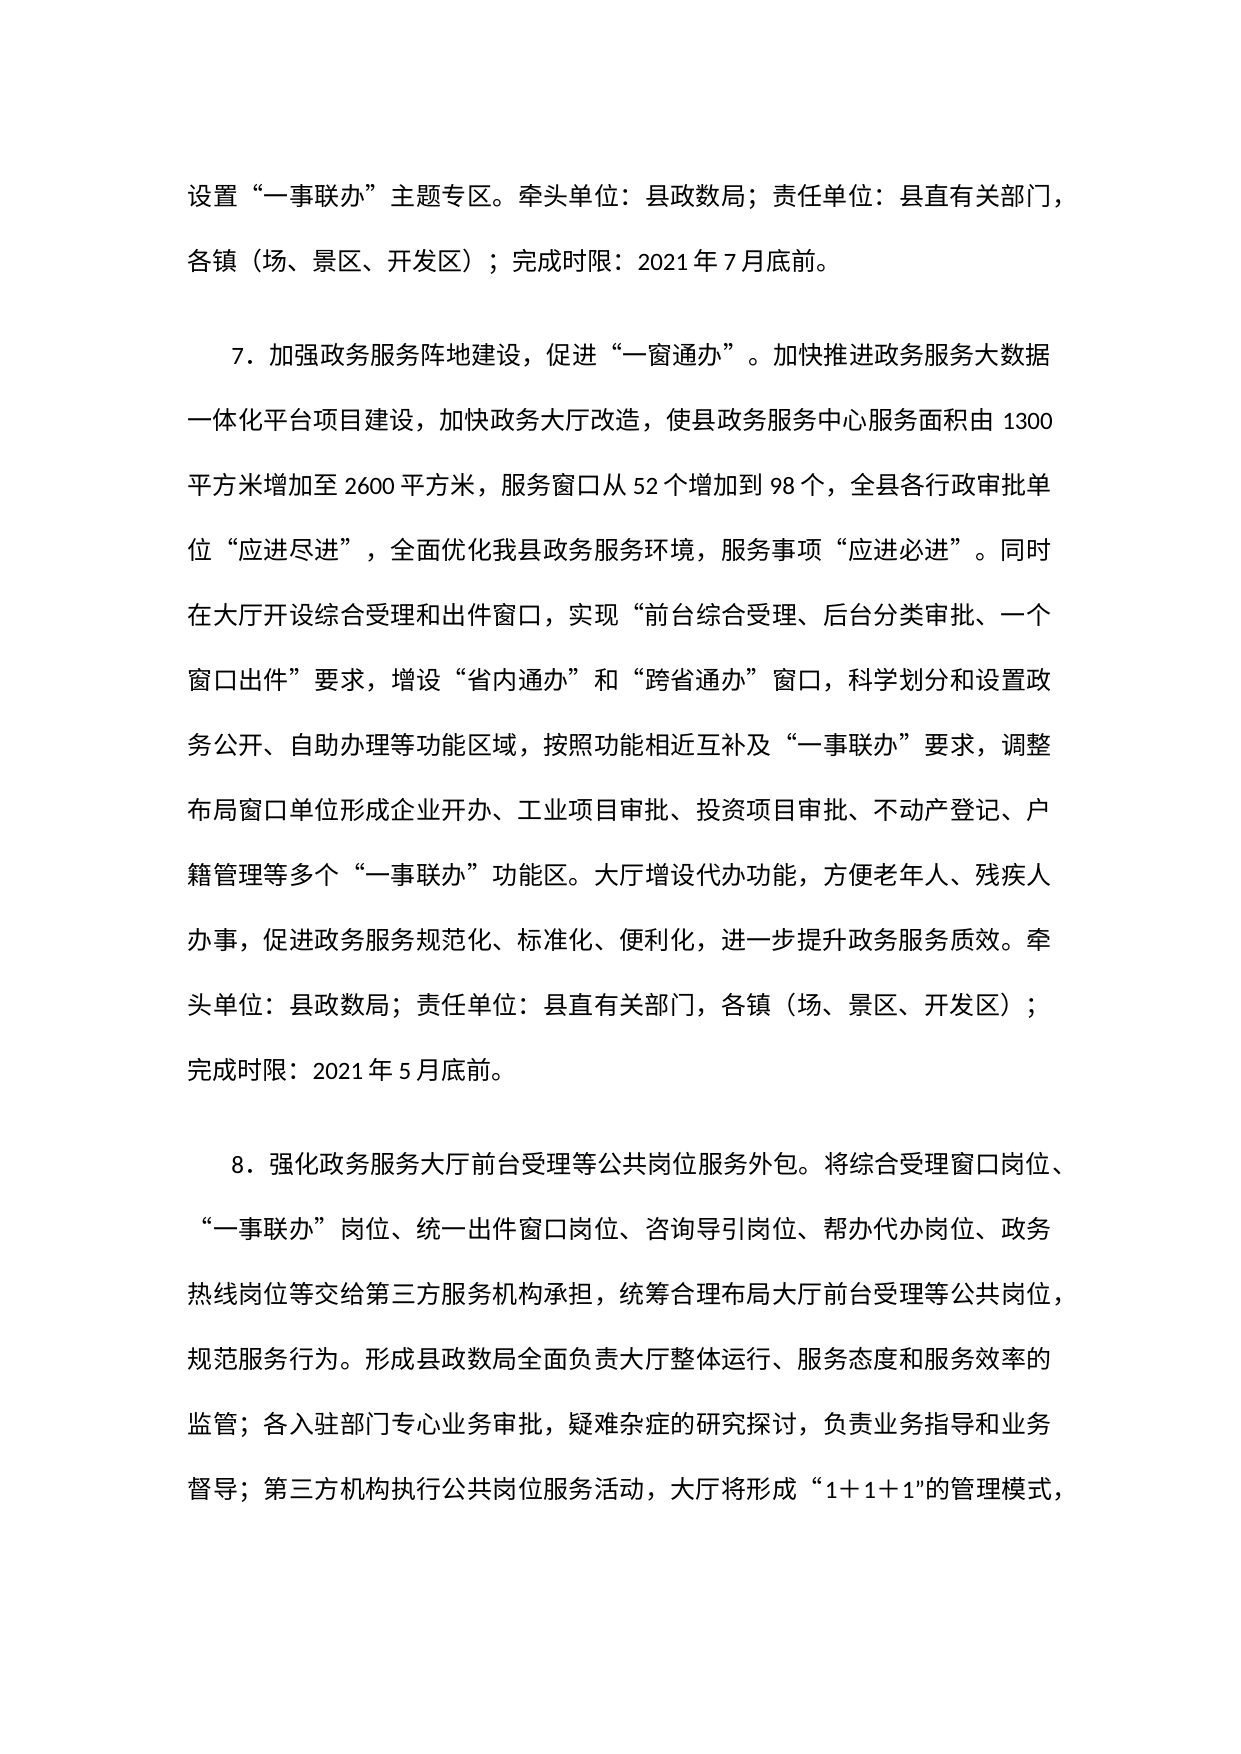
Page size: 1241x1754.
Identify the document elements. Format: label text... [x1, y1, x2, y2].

text 7．加强政务服务阵地建设，促进“一窗通办”。加快推进政务服务大数据一体化平台项目建设，加快政务大厅改造，使县政务服务中心服务面积由1300平方米增加至2600平方米，服务窗口从52个增加到98个，全县各行政审批单位“应进尽进”，全面优化我县政务服务环境，服务事项“应进必进”。同时在大厅开设综合受理和出件窗口，实现“前台综合受理、后台分类审批、一个窗口出件”要求，增设“省内通办”和“跨省通办”窗口，科学划分和设置政务公开、自助办理等功能区域，按照功能相近互补及“一事联办”要求，调整布局窗口单位形成企业开办、工业项目审批、投资项目审批、不动产登记、户籍管理等多个“一事联办”功能区。大厅增设代办功能，方便老年人、残疾人办事，促进政务服务规范化、标准化、便利化，进一步提升政务服务质效。牵头单位：县政数局；责任单位：县直有关部门，各镇（场、景区、开发区）；完成时限：2021年5月底前。 [187, 321, 1053, 1101]
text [187, 1130, 1053, 1520]
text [187, 162, 1053, 292]
